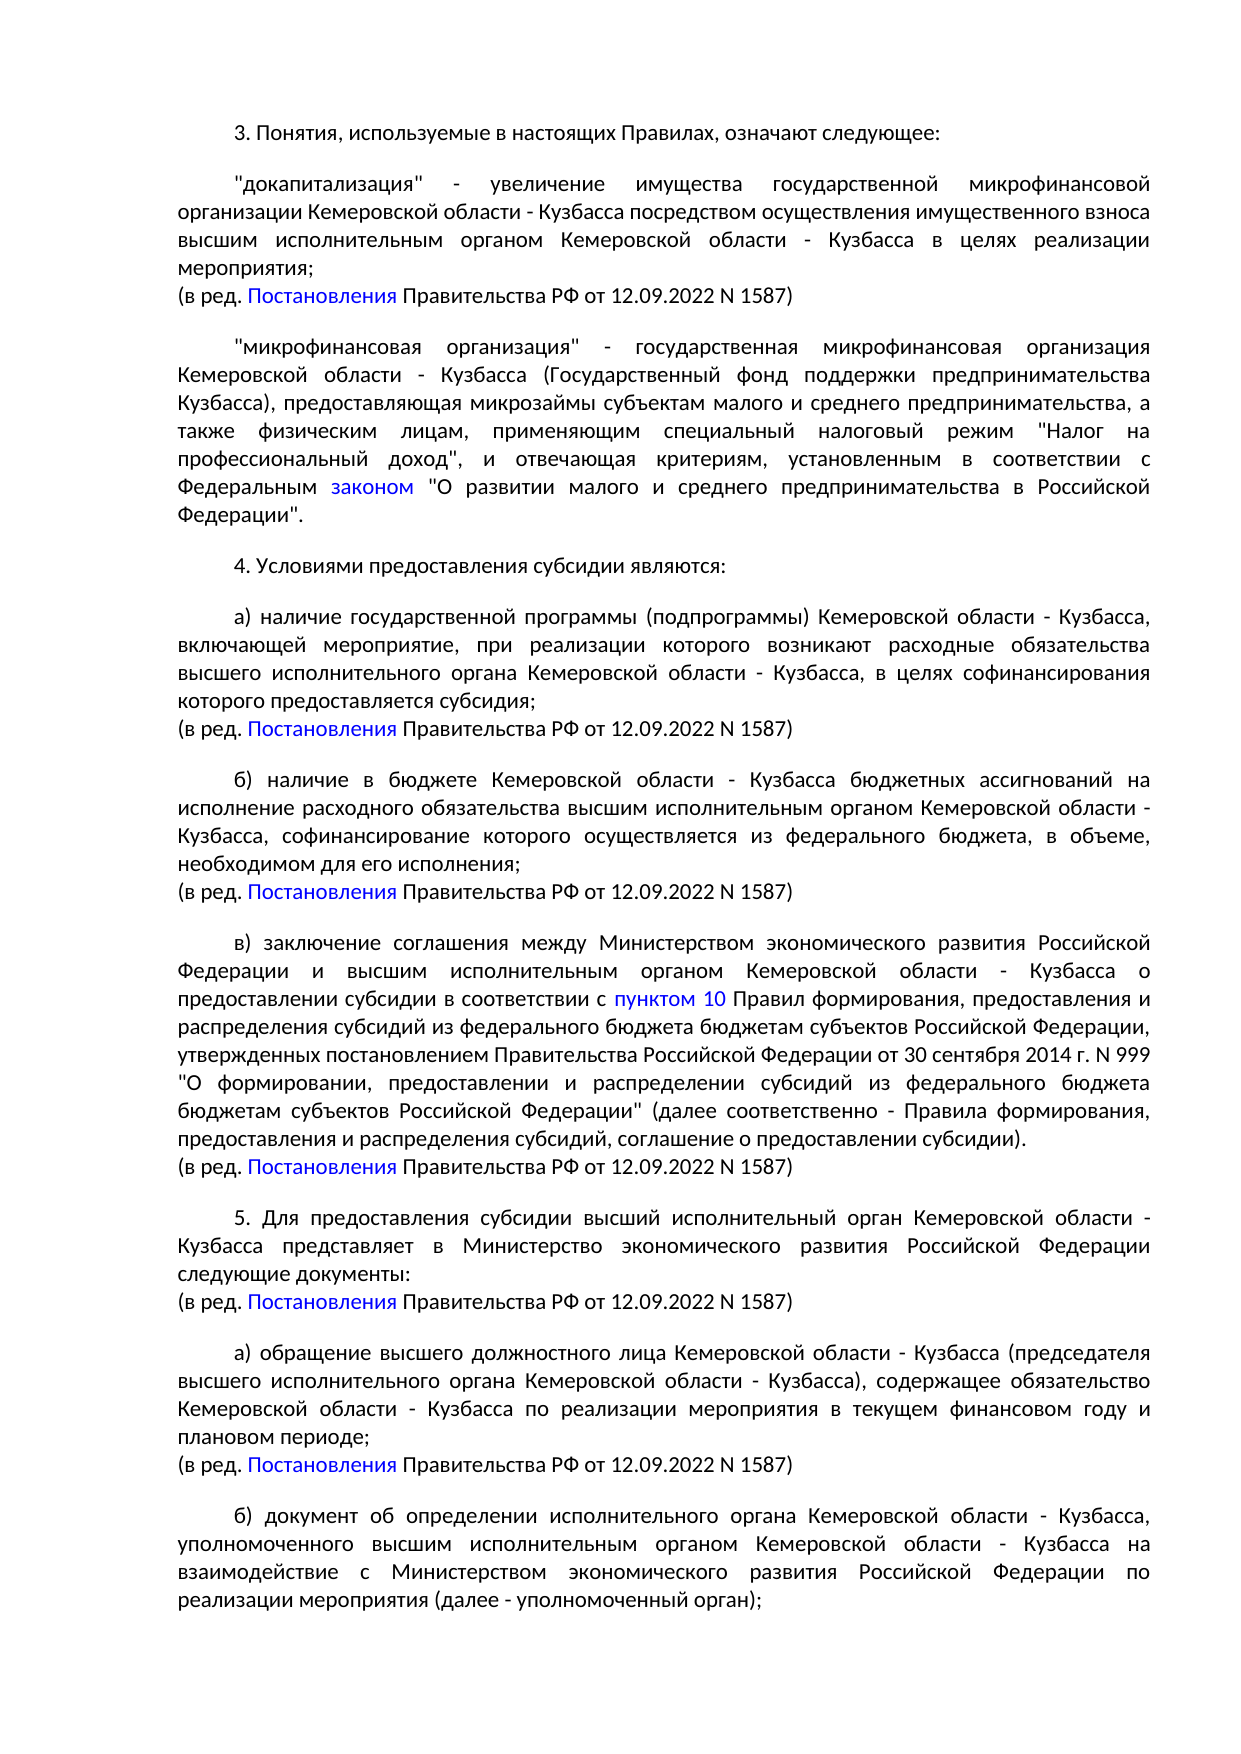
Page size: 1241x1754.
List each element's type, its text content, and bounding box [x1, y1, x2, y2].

text (в ред. Постановления Правительства РФ от 12.09.2022 N 1587) [177, 281, 1152, 309]
text "микрофинансовая организация" - государственная микрофинансовая организация Кемеровской области - Кузбасса (Государственный фонд поддержки предпринимательства Кузбасса), предоставляющая микрозаймы субъектам малого и среднего предпринимательства, а также физическим лицам, применяющим специальный налоговый режим "Налог на профессиональный доход", и отвечающая критериям, установленным в соответствии с Федеральным законом "О развитии малого и среднего предпринимательства в Российской Федерации". [177, 332, 1152, 528]
text (в ред. Постановления Правительства РФ от 12.09.2022 N 1587) [177, 1450, 1152, 1478]
text 3. Понятия, используемые в настоящих Правилах, означают следующее: [177, 118, 1152, 146]
text (в ред. Постановления Правительства РФ от 12.09.2022 N 1587) [177, 877, 1152, 905]
text "докапитализация" - увеличение имущества государственной микрофинансовой организации Кемеровской области - Кузбасса посредством осуществления имущественного взноса высшим исполнительным органом Кемеровской области - Кузбасса в целях реализации мероприятия; [177, 169, 1152, 281]
text (в ред. Постановления Правительства РФ от 12.09.2022 N 1587) [177, 1152, 1152, 1180]
text б) наличие в бюджете Кемеровской области - Кузбасса бюджетных ассигнований на исполнение расходного обязательства высшим исполнительным органом Кемеровской области - Кузбасса, софинансирование которого осуществляется из федерального бюджета, в объеме, необходимом для его исполнения; [177, 765, 1152, 877]
text а) наличие государственной программы (подпрограммы) Кемеровской области - Кузбасса, включающей мероприятие, при реализации которого возникают расходные обязательства высшего исполнительного органа Кемеровской области - Кузбасса, в целях софинансирования которого предоставляется субсидия; [177, 602, 1152, 714]
text 5. Для предоставления субсидии высший исполнительный орган Кемеровской области - Кузбасса представляет в Министерство экономического развития Российской Федерации следующие документы: [177, 1203, 1152, 1287]
text (в ред. Постановления Правительства РФ от 12.09.2022 N 1587) [177, 714, 1152, 742]
text 4. Условиями предоставления субсидии являются: [177, 551, 1152, 579]
text в) заключение соглашения между Министерством экономического развития Российской Федерации и высшим исполнительным органом Кемеровской области - Кузбасса о предоставлении субсидии в соответствии с пунктом 10 Правил формирования, предоставления и распределения субсидий из федерального бюджета бюджетам субъектов Российской Федерации, утвержденных постановлением Правительства Российской Федерации от 30 сентября 2014 г. N 999 "О формировании, предоставлении и распределении субсидий из федерального бюджета бюджетам субъектов Российской Федерации" (далее соответственно - Правила формирования, предоставления и распределения субсидий, соглашение о предоставлении субсидии). [177, 928, 1152, 1152]
text а) обращение высшего должностного лица Кемеровской области - Кузбасса (председателя высшего исполнительного органа Кемеровской области - Кузбасса), содержащее обязательство Кемеровской области - Кузбасса по реализации мероприятия в текущем финансовом году и плановом периоде; [177, 1338, 1152, 1450]
text (в ред. Постановления Правительства РФ от 12.09.2022 N 1587) [177, 1287, 1152, 1315]
text б) документ об определении исполнительного органа Кемеровской области - Кузбасса, уполномоченного высшим исполнительным органом Кемеровской области - Кузбасса на взаимодействие с Министерством экономического развития Российской Федерации по реализации мероприятия (далее - уполномоченный орган); [177, 1501, 1152, 1613]
